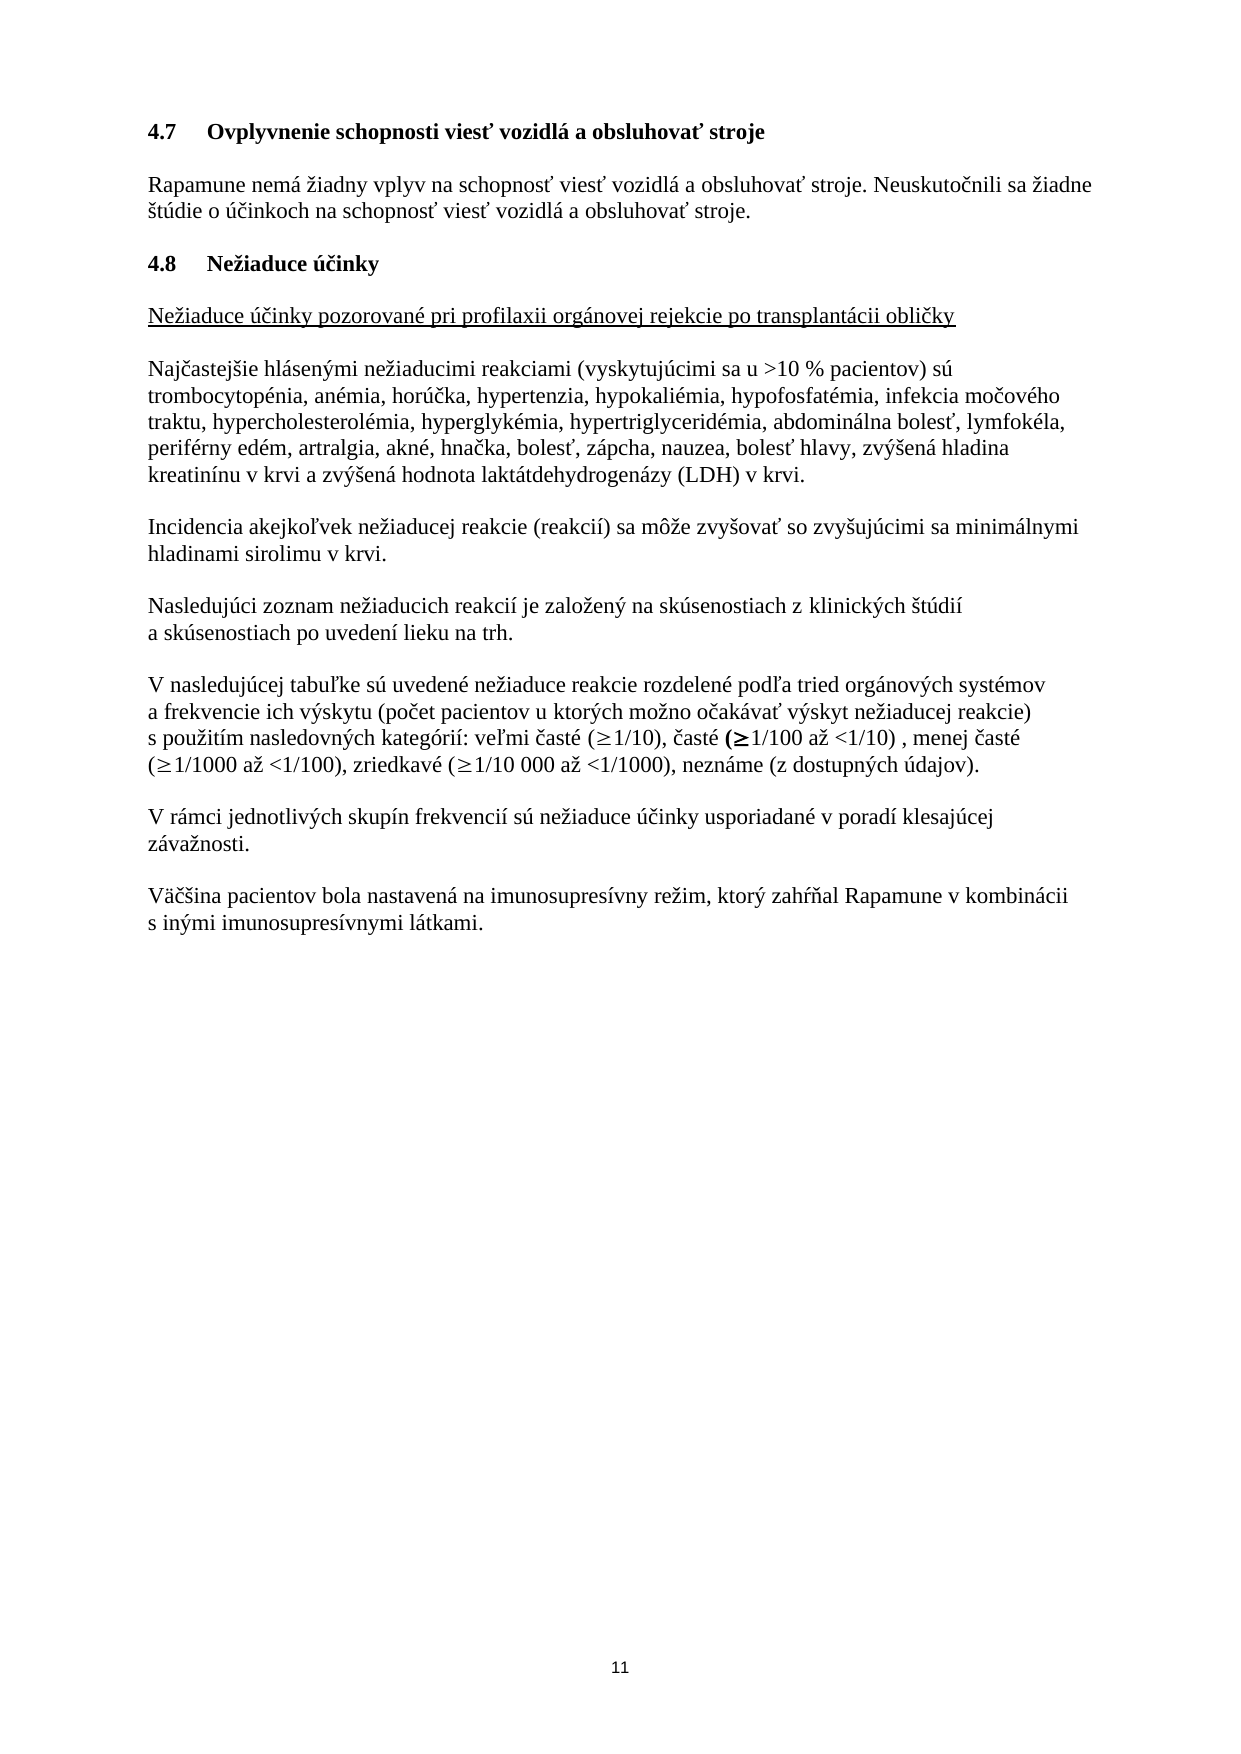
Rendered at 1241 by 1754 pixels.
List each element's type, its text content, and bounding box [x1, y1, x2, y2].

text Nasledujúci zoznam nežiaducich reakcií je založený na skúsenostiach z klinických štúdií a skúsenostiach po uvedení lieku na trh. [148, 592, 1093, 645]
text V rámci jednotlivých skupín frekvencií sú nežiaduce účinky usporiadané v poradí klesajúcej závažnosti. [148, 803, 1093, 856]
text Väčšina pacientov bola nastavená na imunosupresívny režim, ktorý zahŕňal Rapamune v kombinácii s inými imunosupresívnymi látkami. [148, 882, 1093, 935]
text Nežiaduce účinky pozorované pri profilaxii orgánovej rejekcie po transplantácii obličky [148, 303, 1093, 329]
text Incidencia akejkoľvek nežiaducej reakcie (reakcií) sa môže zvyšovať so zvyšujúcimi sa minimálnymi hladinami sirolimu v krvi. [148, 513, 1093, 566]
text 4.7 Ovplyvnenie schopnosti viesť vozidlá a obsluhovať stroje [148, 118, 1093, 144]
text V nasledujúcej tabuľke sú uvedené nežiaduce reakcie rozdelené podľa tried orgánových systémov a frekvencie ich výskytu (počet pacientov u ktorých možno očakávať výskyt nežiaducej reakcie) s použitím nasledovných kategórií: veľmi časté (1/10), časté (1/100 až <1/10) , menej časté (1/1000 až <1/100), zriedkavé (1/10 000 až <1/1000), neznáme (z dostupných údajov). [148, 672, 1093, 777]
text Najčastejšie hlásenými nežiaducimi reakciami (vyskytujúcimi sa u >10 % pacientov) sú trombocytopénia, anémia, horúčka, hypertenzia, hypokaliémia, hypofosfatémia, infekcia močového traktu, hypercholesterolémia, hyperglykémia, hypertriglyceridémia, abdominálna bolesť, lymfokéla, periférny edém, artralgia, akné, hnačka, bolesť, zápcha, nauzea, bolesť hlavy, zvýšená hladina kreatinínu v krvi a zvýšená hodnota laktátdehydrogenázy (LDH) v krvi. [148, 355, 1093, 487]
text 4.8 Nežiaduce účinky [148, 250, 1093, 276]
text Rapamune nemá žiadny vplyv na schopnosť viesť vozidlá a obsluhovať stroje. Neuskutočnili sa žiadne štúdie o účinkoch na schopnosť viesť vozidlá a obsluhovať stroje. [148, 171, 1093, 223]
